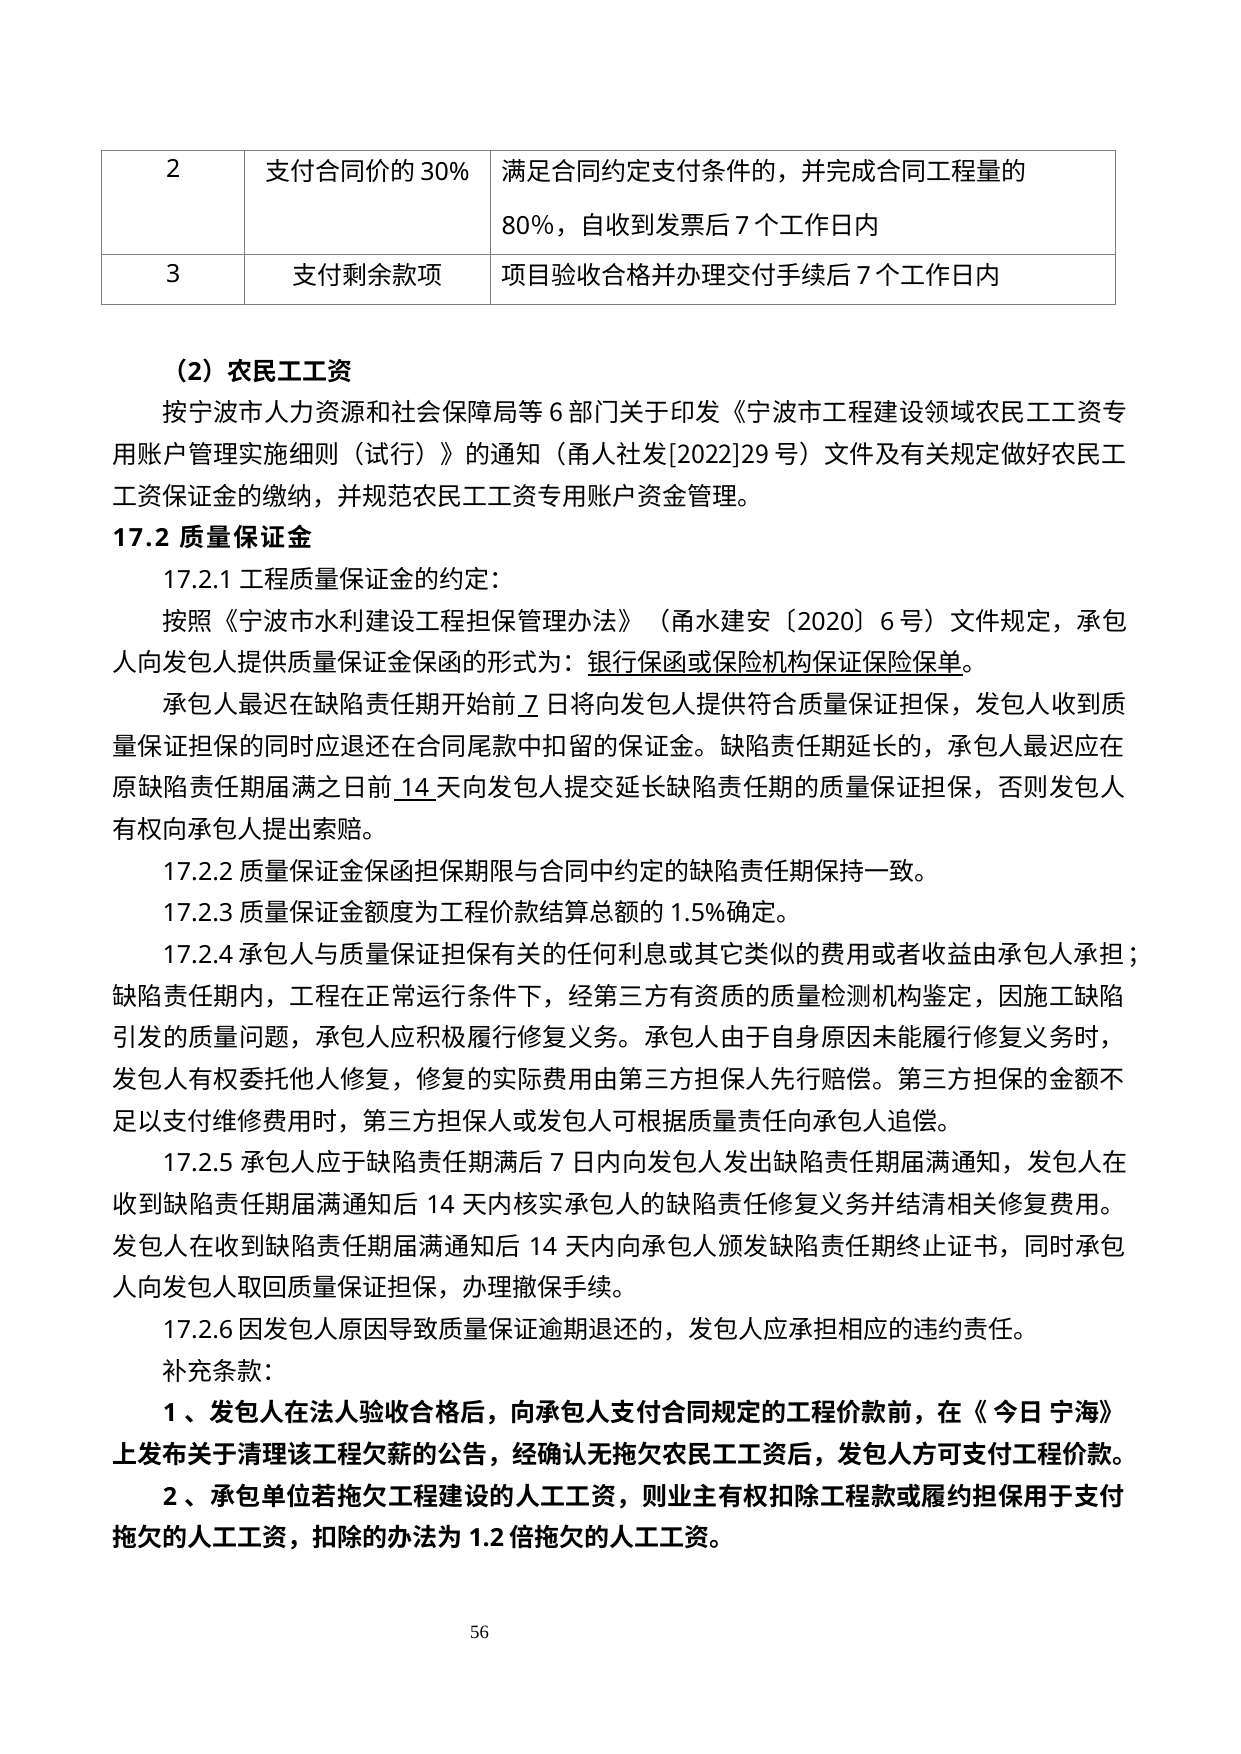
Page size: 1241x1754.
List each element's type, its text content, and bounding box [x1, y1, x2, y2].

text （2）农民工工资 [112, 347, 1128, 388]
text 17.2.4承包人与质量保证担保有关的任何利息或其它类似的费用或者收益由承包人承担；缺陷责任期内，工程在正常运行条件下，经第三方有资质的质量检测机构鉴定，因施工缺陷引发的质量问题，承包人应积极履行修复义务。承包人由于自身原因未能履行修复义务时，发包人有权委托他人修复，修复的实际费用由第三方担保人先行赔偿。第三方担保的金额不足以支付维修费用时，第三方担保人或发包人可根据质量责任向承包人追偿。 [112, 930, 1128, 1138]
text 17.2.1 工程质量保证金的约定： [112, 555, 1128, 597]
table_cell 2 [102, 151, 244, 254]
text 17.2.5 承包人应于缺陷责任期满后 7 日内向发包人发出缺陷责任期届满通知，发包人在收到缺陷责任期届满通知后 14 天内核实承包人的缺陷责任修复义务并结清相关修复费用。发包人在收到缺陷责任期届满通知后 14 天内向承包人颁发缺陷责任期终止证书，同时承包人向发包人取回质量保证担保，办理撤保手续。 [112, 1138, 1128, 1305]
text 2 、承包单位若拖欠工程建设的人工工资，则业主有权扣除工程款或履约担保用于支付拖欠的人工工资，扣除的办法为 1.2倍拖欠的人工工资。 [112, 1472, 1128, 1555]
table_cell 3 [102, 255, 244, 304]
text 补充条款： [112, 1347, 1128, 1388]
text 17.2.3 质量保证金额度为工程价款结算总额的1.5%确定。 [112, 888, 1128, 930]
text 17.2.2 质量保证金保函担保期限与合同中约定的缺陷责任期保持一致。 [112, 847, 1128, 888]
text 承包人最迟在缺陷责任期开始前 7 日将向发包人提供符合质量保证担保，发包人收到质量保证担保的同时应退还在合同尾款中扣留的保证金。缺陷责任期延长的，承包人最迟应在原缺陷责任期届满之日前 14 天向发包人提交延长缺陷责任期的质量保证担保，否则发包人有权向承包人提出索赔。 [112, 680, 1128, 847]
table_cell 项目验收合格并办理交付手续后7个工作日内 [491, 255, 1115, 304]
table_cell 支付合同价的30% [245, 151, 490, 254]
list 17.2 质量保证金 [112, 513, 1128, 555]
text 按照《宁波市水利建设工程担保管理办法》（甬水建安〔2020〕6号）文件规定，承包人向发包人提供质量保证金保函的形式为：银行保函或保险机构保证保险保单。 [112, 597, 1128, 680]
text 17.2.6因发包人原因导致质量保证逾期退还的，发包人应承担相应的违约责任。 [112, 1305, 1128, 1347]
table_cell 满足合同约定支付条件的，并完成合同工程量的80％，自收到发票后7个工作日内 [491, 151, 1115, 254]
table_cell 支付剩余款项 [245, 255, 490, 304]
text 按宁波市人力资源和社会保障局等6部门关于印发《宁波市工程建设领域农民工工资专用账户管理实施细则（试行）》的通知（甬人社发[2022]29号）文件及有关规定做好农民工工资保证金的缴纳，并规范农民工工资专用账户资金管理。 [112, 388, 1128, 513]
text 1 、发包人在法人验收合格后，向承包人支付合同规定的工程价款前，在《 今日 宁海》上发布关于清理该工程欠薪的公告，经确认无拖欠农民工工资后，发包人方可支付工程价款。 [112, 1388, 1128, 1472]
